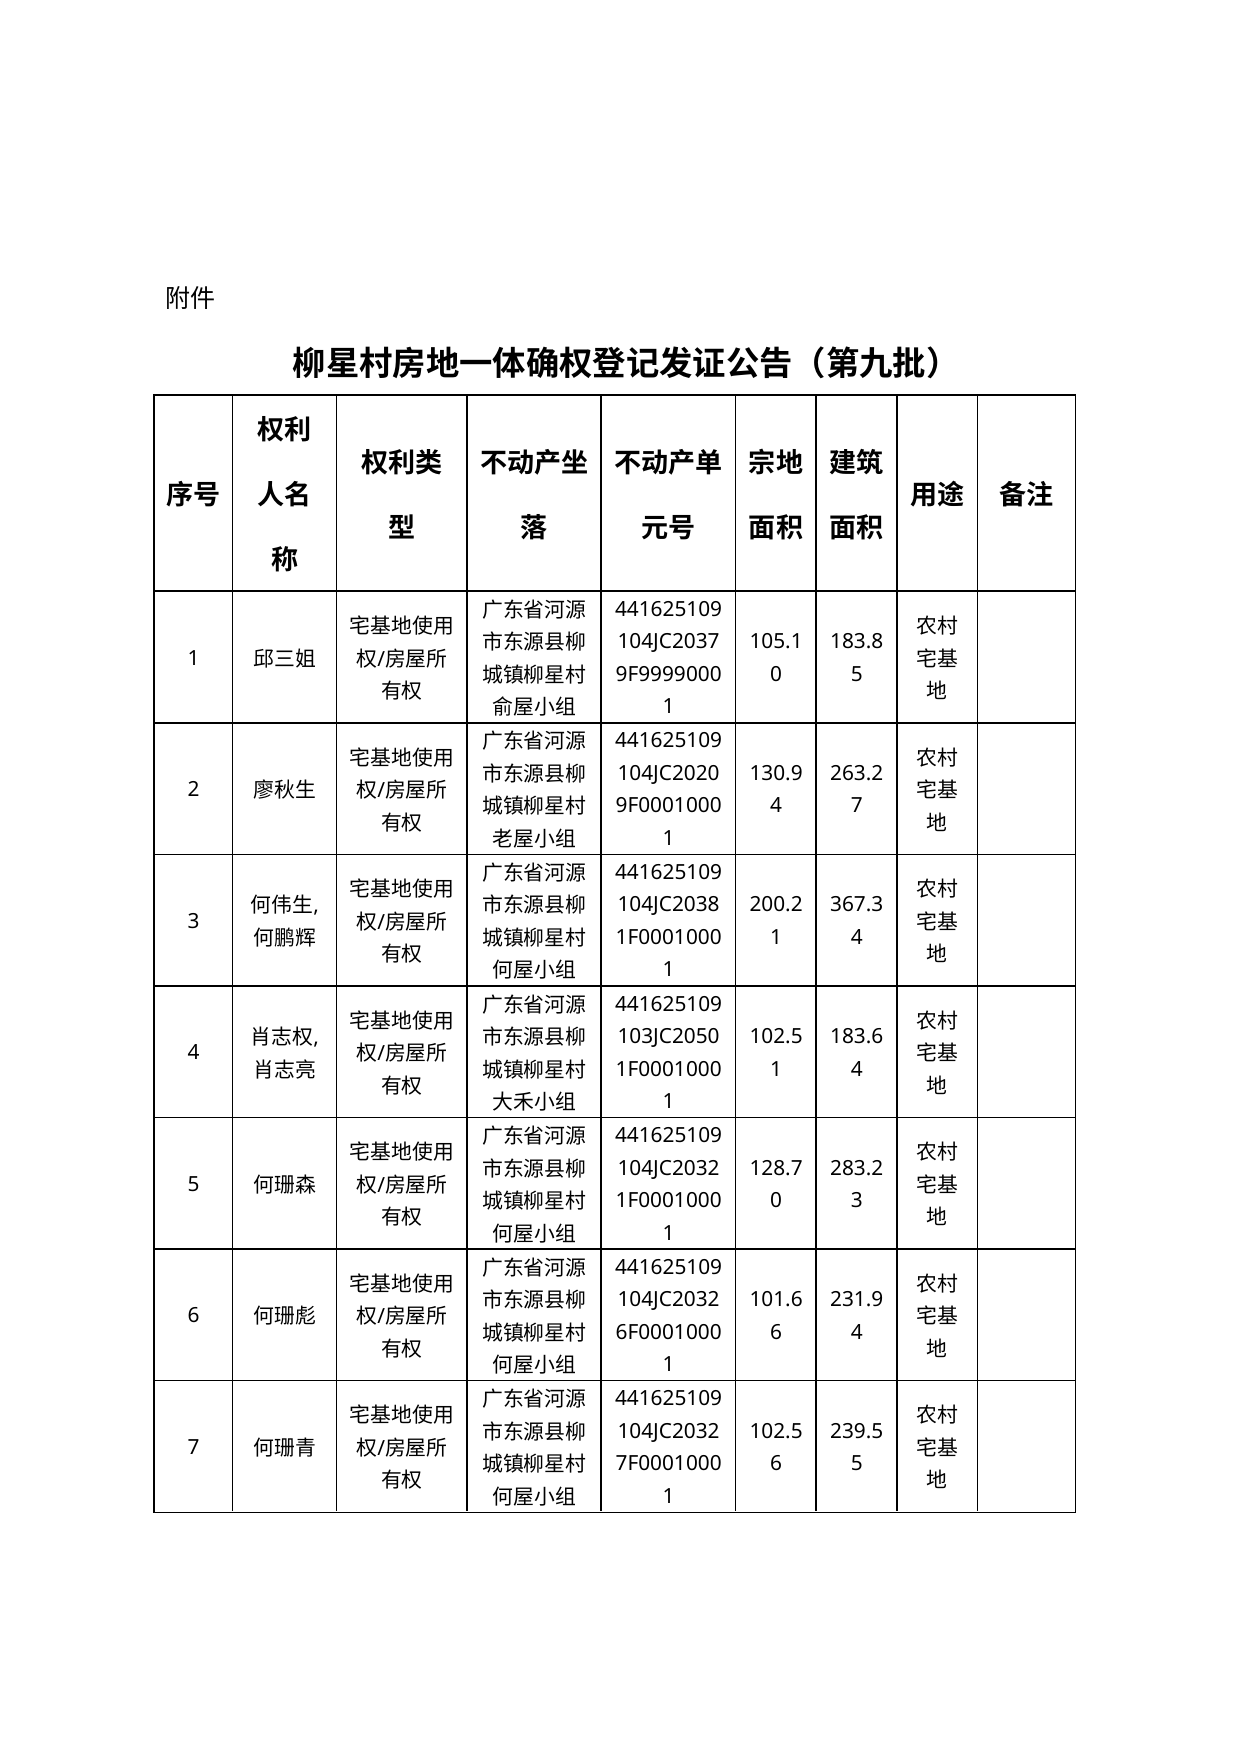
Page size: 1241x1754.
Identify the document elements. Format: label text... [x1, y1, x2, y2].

table_cell 441625109103JC20501F00010001 [602, 987, 735, 1117]
table_cell [978, 592, 1075, 722]
table_cell 宅基地使用权/房屋所有权 [337, 1381, 466, 1511]
text 柳星村房地一体确权登记发证公告（第九批） [165, 329, 1087, 394]
table_cell 441625109104JC20209F00010001 [602, 724, 735, 853]
table_cell 367.34 [817, 855, 896, 985]
table_cell [978, 1118, 1075, 1248]
table_cell 农村宅基地 [898, 592, 977, 722]
table_header 序号 [155, 396, 232, 590]
table_cell 邱三姐 [233, 592, 336, 722]
table_cell 6 [155, 1250, 232, 1380]
table_cell 200.21 [736, 855, 815, 985]
table_cell 广东省河源市东源县柳城镇柳星村何屋小组 [468, 1250, 600, 1380]
table_cell 宅基地使用权/房屋所有权 [337, 1118, 466, 1248]
table_cell 1 [155, 592, 232, 722]
table_cell 何珊青 [233, 1381, 336, 1511]
table_cell 441625109104JC20327F00010001 [602, 1381, 735, 1511]
table_cell 441625109104JC20326F00010001 [602, 1250, 735, 1380]
table_cell 广东省河源市东源县柳城镇柳星村老屋小组 [468, 724, 600, 853]
table_cell 农村宅基地 [898, 1118, 977, 1248]
table_cell 农村宅基地 [898, 987, 977, 1117]
table_cell 宅基地使用权/房屋所有权 [337, 592, 466, 722]
table_cell 农村宅基地 [898, 1250, 977, 1380]
table_cell 农村宅基地 [898, 855, 977, 985]
table_header 宗地面积 [736, 396, 815, 590]
table_cell 102.56 [736, 1381, 815, 1511]
table_cell 5 [155, 1118, 232, 1248]
table_header 备注 [978, 396, 1075, 590]
table_cell 何伟生,何鹏辉 [233, 855, 336, 985]
table_cell 101.66 [736, 1250, 815, 1380]
text 附件 [165, 264, 1087, 329]
table_cell 何珊彪 [233, 1250, 336, 1380]
table_header 权利类型 [337, 396, 466, 590]
table_cell 102.51 [736, 987, 815, 1117]
table_cell 宅基地使用权/房屋所有权 [337, 724, 466, 853]
table_cell 2 [155, 724, 232, 853]
table_cell 183.85 [817, 592, 896, 722]
table_cell 128.70 [736, 1118, 815, 1248]
table_cell [978, 724, 1075, 853]
table_header 不动产坐落 [468, 396, 600, 590]
table_cell 广东省河源市东源县柳城镇柳星村何屋小组 [468, 1118, 600, 1248]
table_header 建筑面积 [817, 396, 896, 590]
table_cell 130.94 [736, 724, 815, 853]
table_cell 肖志权,肖志亮 [233, 987, 336, 1117]
table_cell 宅基地使用权/房屋所有权 [337, 1250, 466, 1380]
table_header 权利人名称 [233, 396, 336, 590]
table_cell 263.27 [817, 724, 896, 853]
table_cell [978, 1381, 1075, 1511]
table_cell 183.64 [817, 987, 896, 1117]
table_cell [978, 1250, 1075, 1380]
table_cell 283.23 [817, 1118, 896, 1248]
table_cell 3 [155, 855, 232, 985]
table_cell 231.94 [817, 1250, 896, 1380]
table_cell 441625109104JC20381F00010001 [602, 855, 735, 985]
table_cell 239.55 [817, 1381, 896, 1511]
table_cell [978, 855, 1075, 985]
table_cell 广东省河源市东源县柳城镇柳星村俞屋小组 [468, 592, 600, 722]
table_header 不动产单元号 [602, 396, 735, 590]
table_cell 广东省河源市东源县柳城镇柳星村何屋小组 [468, 855, 600, 985]
table_cell [978, 987, 1075, 1117]
table_cell 广东省河源市东源县柳城镇柳星村何屋小组 [468, 1381, 600, 1511]
table_cell 廖秋生 [233, 724, 336, 853]
table_cell 105.10 [736, 592, 815, 722]
table_cell 宅基地使用权/房屋所有权 [337, 855, 466, 985]
table_cell 宅基地使用权/房屋所有权 [337, 987, 466, 1117]
table_cell 7 [155, 1381, 232, 1511]
table_cell 441625109104JC20321F00010001 [602, 1118, 735, 1248]
table_cell 广东省河源市东源县柳城镇柳星村大禾小组 [468, 987, 600, 1117]
table_cell 4 [155, 987, 232, 1117]
table_cell 何珊森 [233, 1118, 336, 1248]
table_cell 农村宅基地 [898, 724, 977, 853]
table_header 用途 [898, 396, 977, 590]
table_cell 441625109104JC20379F99990001 [602, 592, 735, 722]
table_cell 农村宅基地 [898, 1381, 977, 1511]
